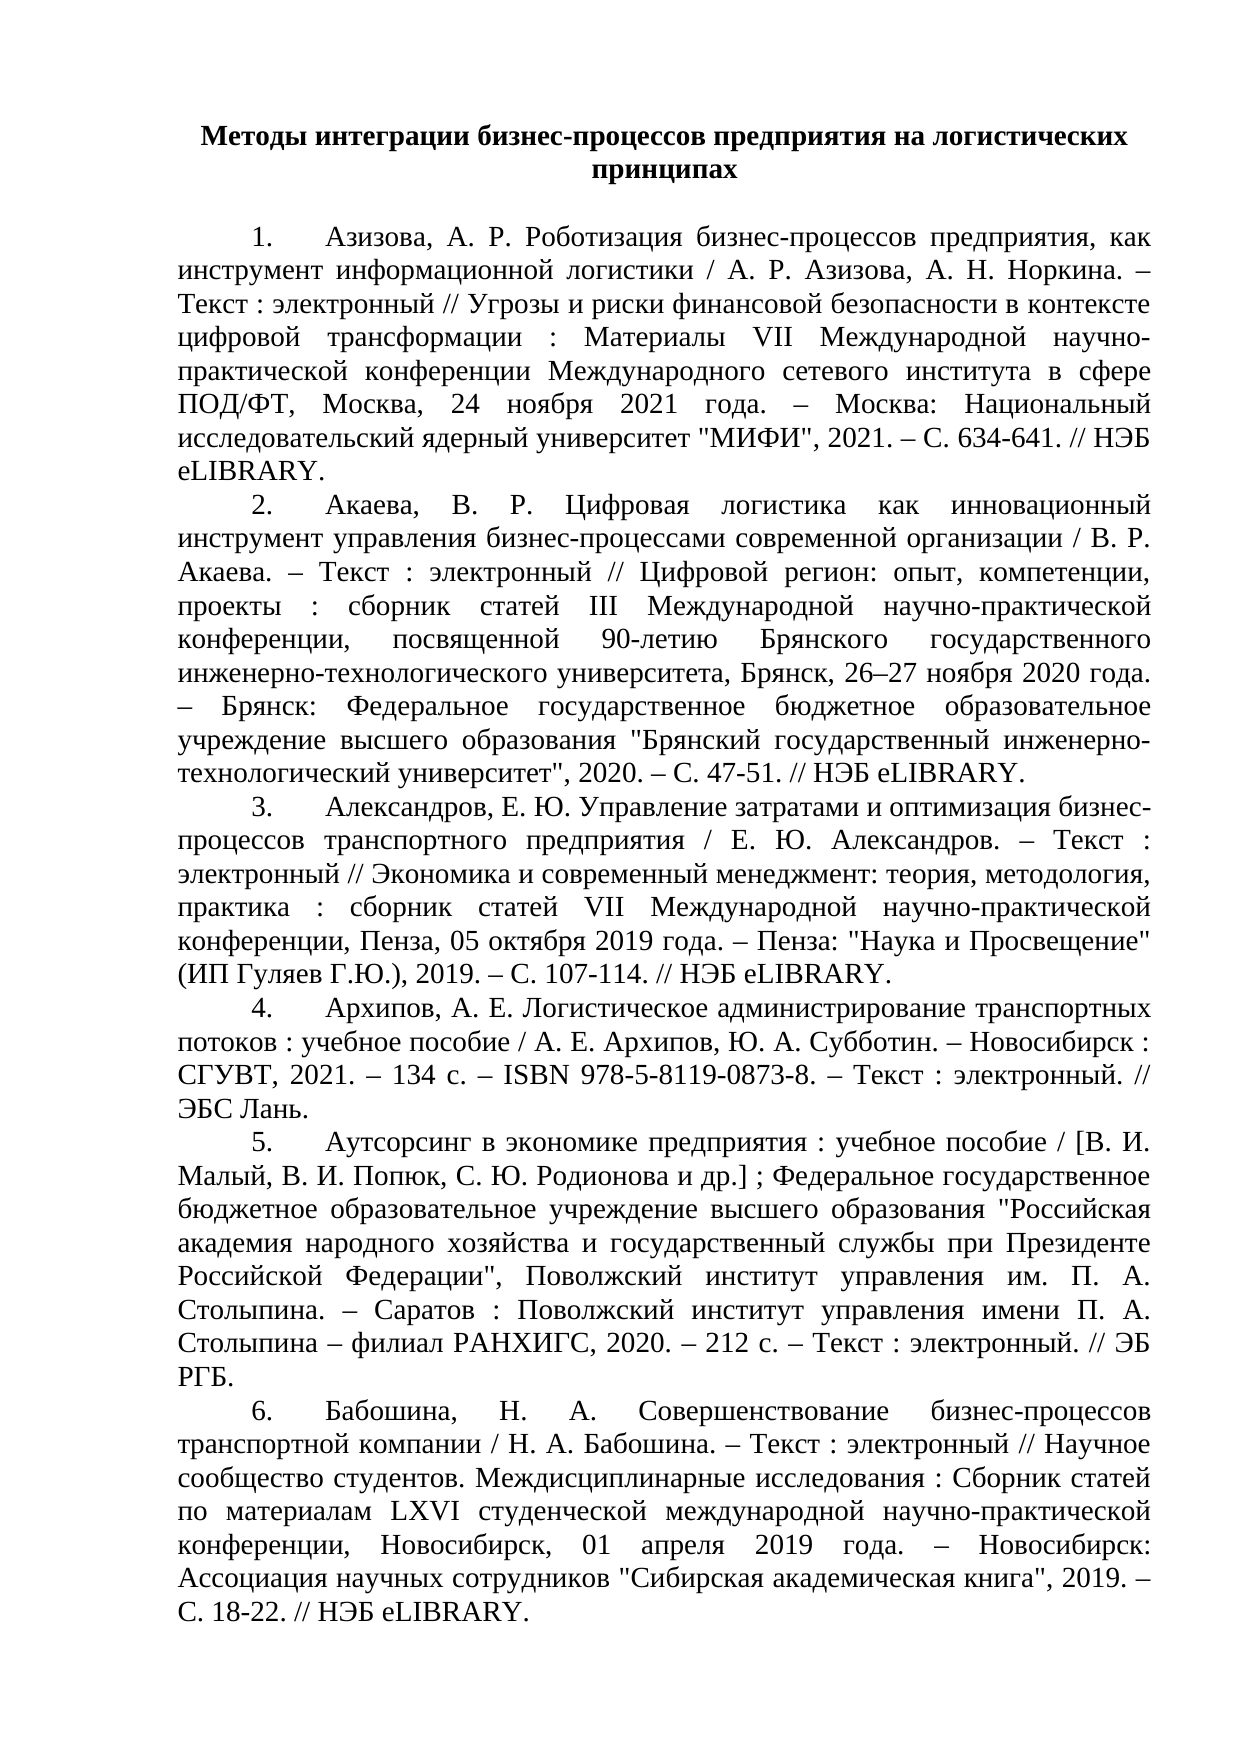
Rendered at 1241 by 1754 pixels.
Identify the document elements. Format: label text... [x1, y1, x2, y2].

list Азизова, А. Р. Роботизация бизнес-процессов предприятия, как инструмент информационной логистики / А. Р. Азизова, А. Н. Норкина. – Текст : электронный // Угрозы и риски финансовой безопасности в контексте цифровой трансформации : Материалы VII Международной научно-практической конференции Международного сетевого института в сфере ПОД/ФТ, Москва, 24 ноября 2021 года. – Москва: Национальный исследовательский ядерный университет "МИФИ", 2021. – С. 634-641. // НЭБ eLIBRARY. [177, 219, 1152, 487]
list Александров, Е. Ю. Управление затратами и оптимизация бизнес-процессов транспортного предприятия / Е. Ю. Александров. – Текст : электронный // Экономика и современный менеджмент: теория, методология, практика : сборник статей VII Международной научно-практической конференции, Пенза, 05 октября 2019 года. – Пенза: "Наука и Просвещение" (ИП Гуляев Г.Ю.), 2019. – С. 107-114. // НЭБ eLIBRARY. [177, 789, 1152, 990]
list Архипов, А. Е. Логистическое администрирование транспортных потоков : учебное пособие / А. Е. Архипов, Ю. А. Субботин. – Новосибирск : СГУВТ, 2021. – 134 с. – ISBN 978-5-8119-0873-8. – Текст : электронный. // ЭБС Лань. [177, 990, 1152, 1124]
list Бабошина, Н. А. Совершенствование бизнес-процессов транспортной компании / Н. А. Бабошина. – Текст : электронный // Научное сообщество студентов. Междисциплинарные исследования : Сборник статей по материалам LXVI студенческой международной научно-практической конференции, Новосибирск, 01 апреля 2019 года. – Новосибирск: Ассоциация научных сотрудников "Сибирская академическая книга", 2019. – С. 18-22. // НЭБ eLIBRARY. [177, 1393, 1152, 1627]
list Акаева, В. Р. Цифровая логистика как инновационный инструмент управления бизнес-процессами современной организации / В. Р. Акаева. – Текст : электронный // Цифровой регион: опыт, компетенции, проекты : сборник статей III Международной научно-практической конференции, посвященной 90-летию Брянского государственного инженерно-технологического университета, Брянск, 26–27 ноября 2020 года. – Брянск: Федеральное государственное бюджетное образовательное учреждение высшего образования "Брянский государственный инженерно-технологический университет", 2020. – С. 47-51. // НЭБ eLIBRARY. [177, 487, 1152, 789]
list Аутсорсинг в экономике предприятия : учебное пособие / [В. И. Малый, В. И. Попюк, С. Ю. Родионова и др.] ; Федеральное государственное бюджетное образовательное учреждение высшего образования "Российская академия народного хозяйства и государственный службы при Президенте Российской Федерации", Поволжский институт управления им. П. А. Столыпина. – Саратов : Поволжский институт управления имени П. А. Столыпина – филиал РАНХИГС, 2020. – 212 с. – Текст : электронный. // ЭБ РГБ. [177, 1124, 1152, 1393]
text Методы интеграции бизнес-процессов предприятия на логистических принципах [177, 118, 1152, 185]
